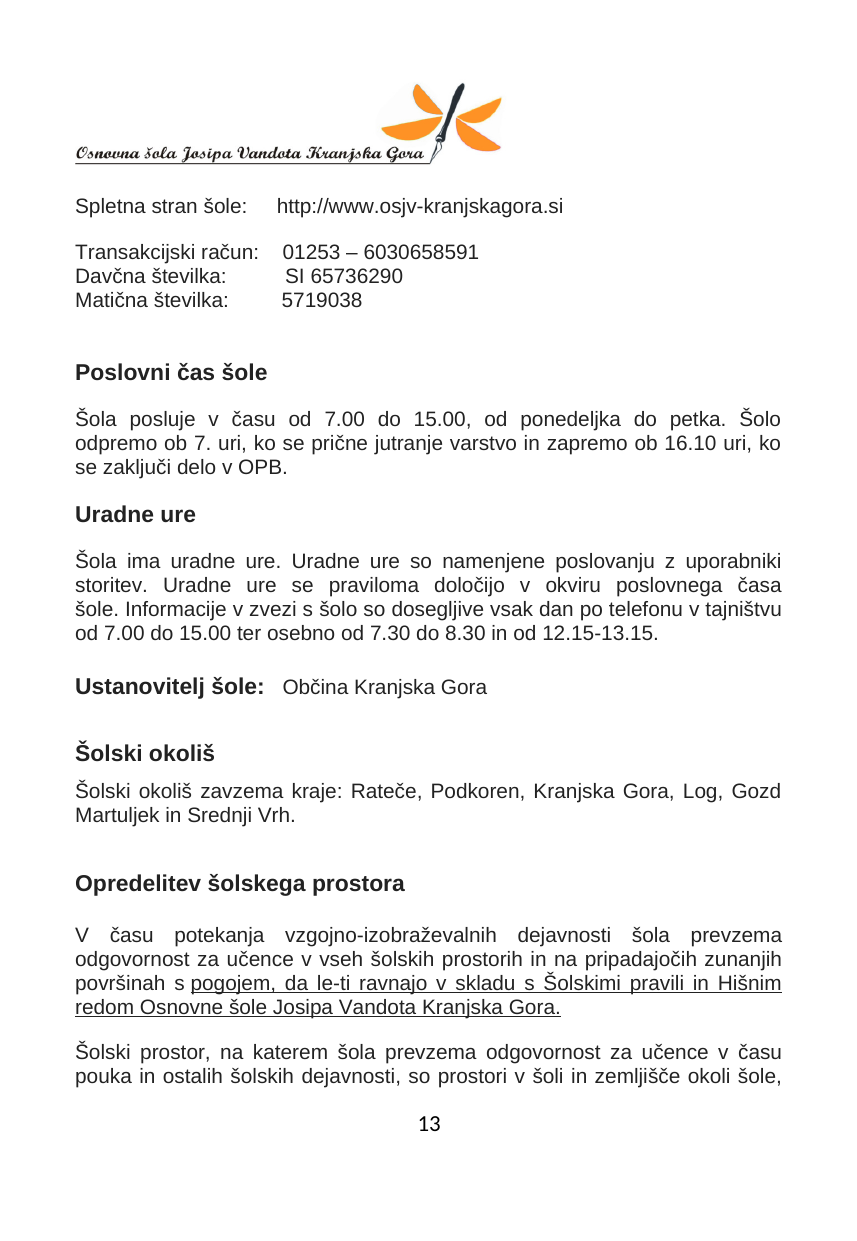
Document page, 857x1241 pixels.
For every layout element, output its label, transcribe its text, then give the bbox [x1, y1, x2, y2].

text Poslovni čas šole [75, 359, 783, 386]
text Uradne ure [75, 501, 783, 527]
picture [75, 75, 519, 166]
text Šola posluje v času od 7.00 do 15.00, od ponedeljka do petka. Šolo odpremo ob 7. uri, ko se prične jutranje varstvo in zapremo ob 16.10 uri, ko se zaključi delo v OPB. [75, 407, 783, 479]
text Šola ima uradne ure. Uradne ure so namenjene poslovanju z uporabniki storitev. Uradne ure se praviloma določijo v okviru poslovnega časa šole. Informacije v zvezi s šolo so dosegljive vsak dan po telefonu v tajništvu od 7.00 do 15.00 ter osebno od 7.30 do 8.30 in od 12.15-13.15. [75, 548, 783, 644]
text Matična številka: 5719038 [75, 287, 783, 311]
text Ustanovitelj šole: Občina Kranjska Gora [75, 673, 783, 699]
text Šolski okoliš [75, 740, 783, 766]
text Šolski okoliš zavzema kraje: Rateče, Podkoren, Kranjska Gora, Log, Gozd Martuljek in Srednji Vrh. [75, 779, 783, 827]
text Transakcijski račun: 01253 – 6030658591 [75, 239, 783, 263]
text Opredelitev šolskega prostora [75, 870, 783, 896]
text Davčna številka: SI 65736290 [75, 263, 783, 287]
text V času potekanja vzgojno-izobraževalnih dejavnosti šola prevzema odgovornost za učence v vseh šolskih prostorih in na pripadajočih zunanjih površinah s pogojem, da le-ti ravnajo v skladu s Šolskimi pravili in Hišnim redom Osnovne šole Josipa Vandota Kranjska Gora. [75, 923, 783, 1018]
text Spletna stran šole: http://www.osjv-kranjskagora.si [75, 194, 783, 218]
